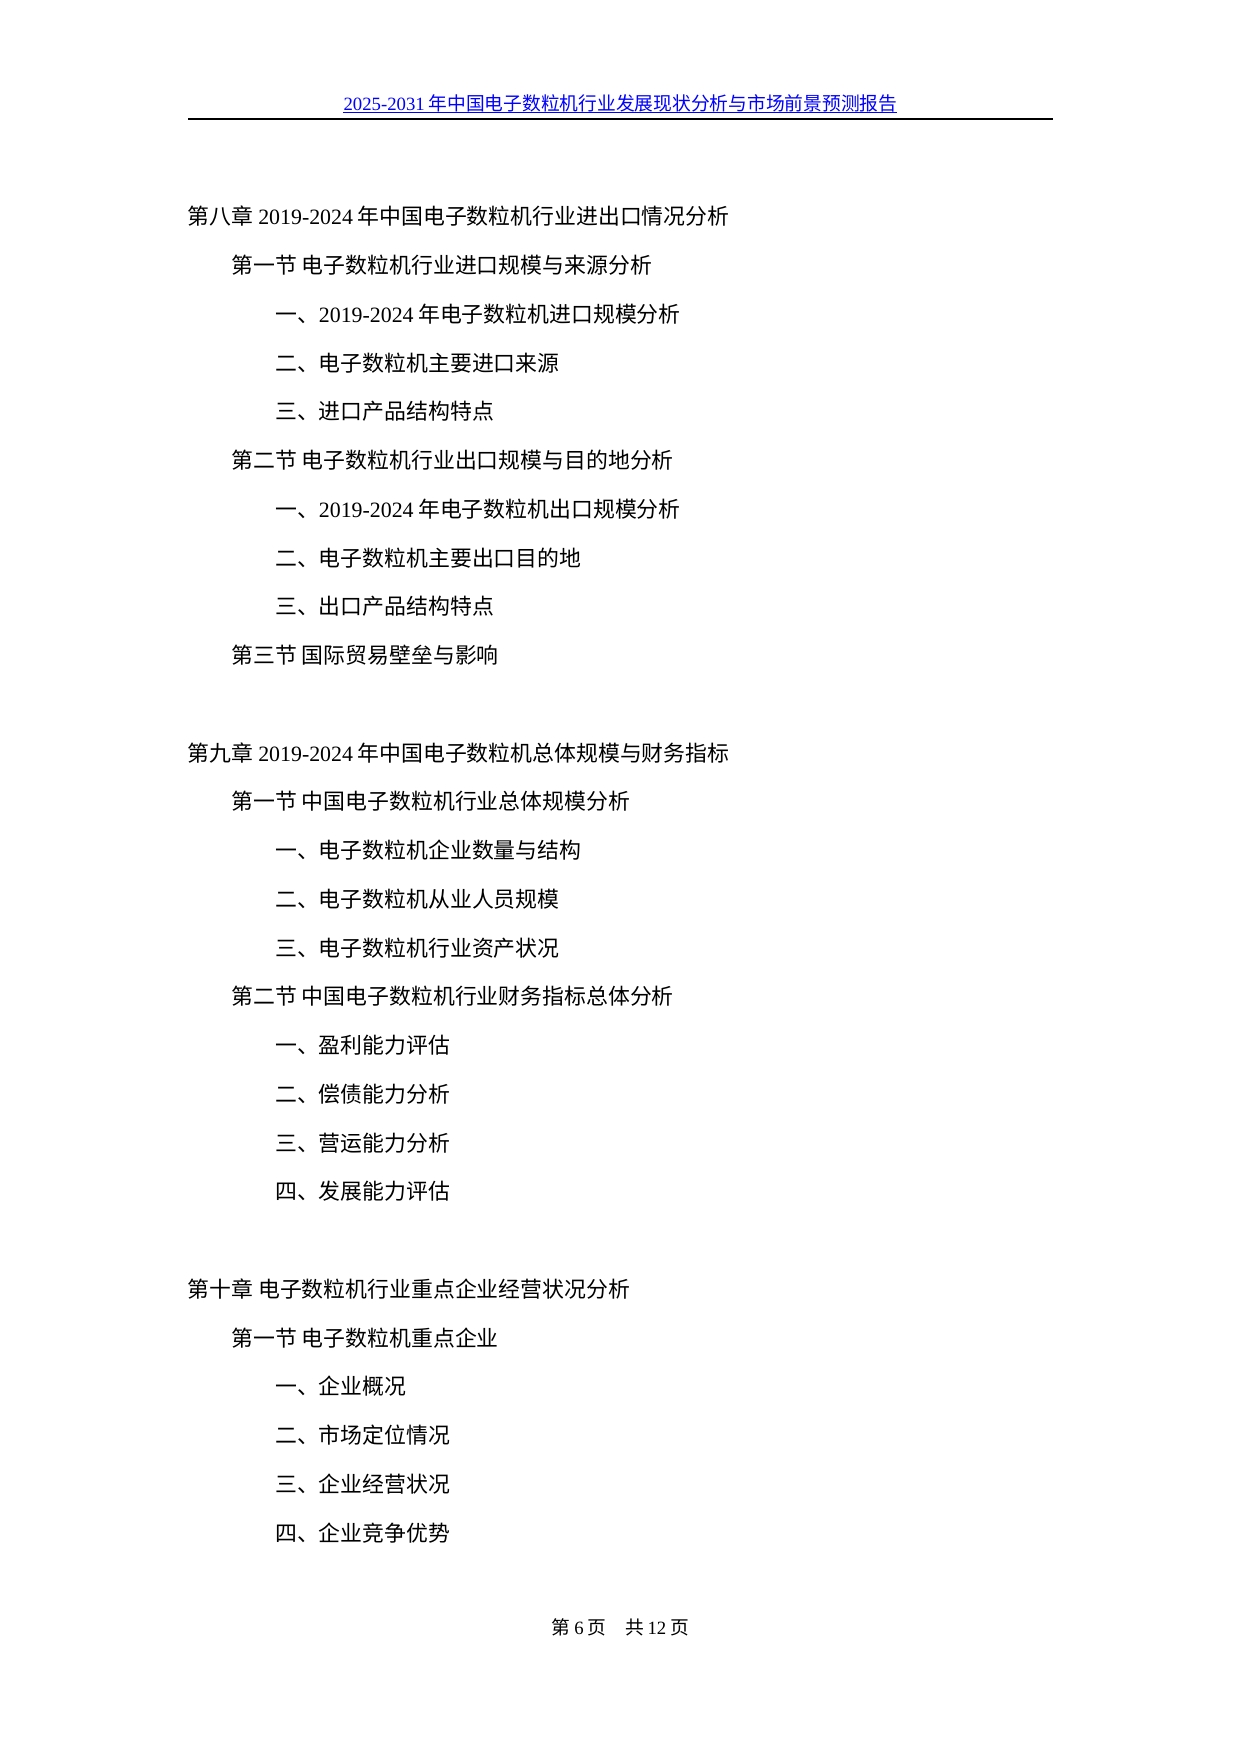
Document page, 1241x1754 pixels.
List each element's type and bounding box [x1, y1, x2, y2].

text [187, 150, 1053, 1548]
